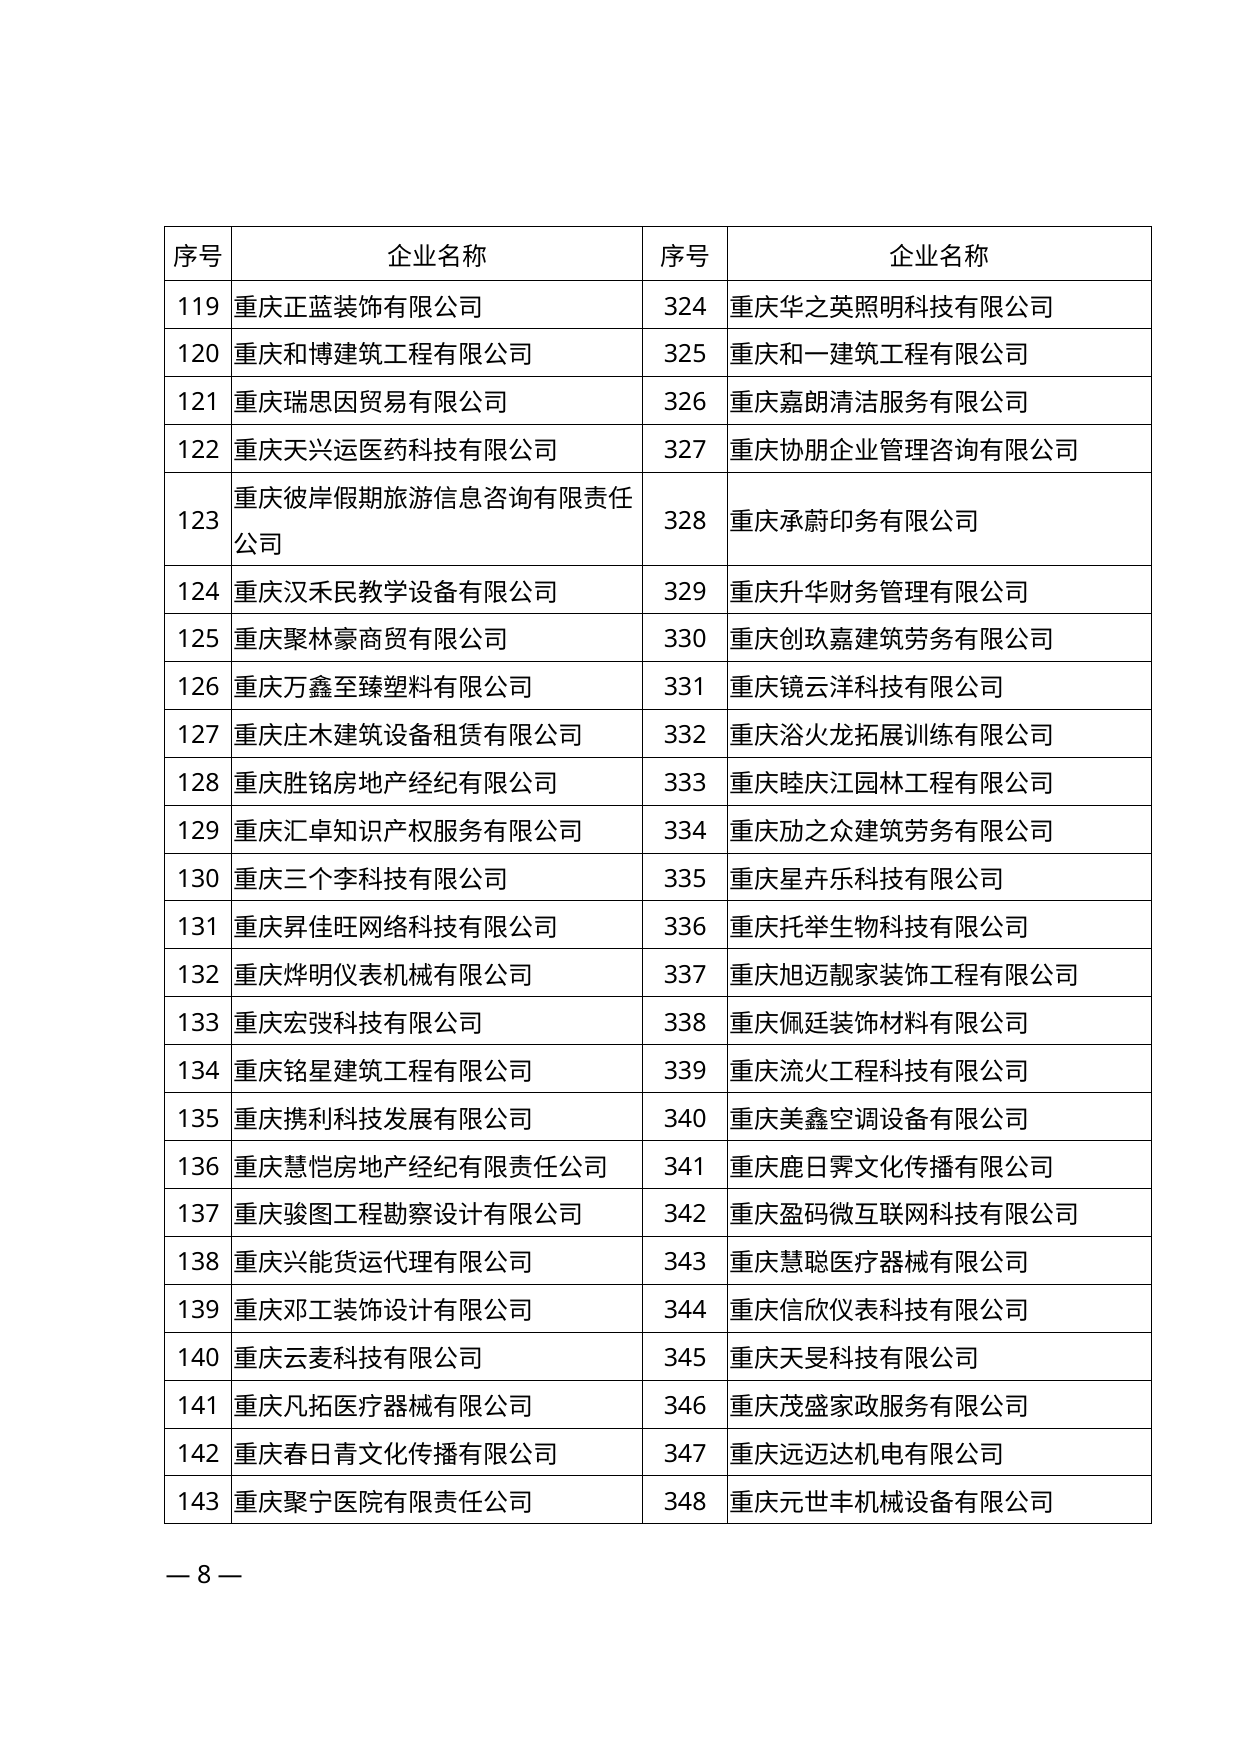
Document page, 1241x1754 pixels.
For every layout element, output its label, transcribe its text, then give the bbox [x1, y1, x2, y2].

table_cell 330 [643, 614, 727, 661]
table_header 序号 [643, 227, 727, 280]
table_cell 重庆天兴运医药科技有限公司 [232, 425, 642, 472]
table_cell 重庆和博建筑工程有限公司 [232, 329, 642, 376]
table_cell 132 [165, 949, 231, 996]
table_cell 重庆瑞思因贸易有限公司 [232, 377, 642, 424]
table_cell 344 [643, 1285, 727, 1332]
table_cell 140 [165, 1333, 231, 1379]
table_cell 348 [643, 1476, 727, 1523]
table_cell 324 [643, 281, 727, 328]
table_cell 327 [643, 425, 727, 472]
table_cell 重庆升华财务管理有限公司 [728, 566, 1151, 613]
table_cell 328 [643, 473, 727, 565]
table_header 企业名称 [728, 227, 1151, 280]
table_header 序号 [165, 227, 231, 280]
table_cell 重庆星卉乐科技有限公司 [728, 854, 1151, 900]
table_cell 142 [165, 1429, 231, 1475]
table_cell 332 [643, 710, 727, 757]
table_cell 343 [643, 1237, 727, 1284]
table_cell 129 [165, 806, 231, 852]
table_cell 重庆骏图工程勘察设计有限公司 [232, 1189, 642, 1236]
table_cell 122 [165, 425, 231, 472]
table_cell 重庆携利科技发展有限公司 [232, 1093, 642, 1140]
table_cell 重庆元世丰机械设备有限公司 [728, 1476, 1151, 1523]
table_cell 重庆华之英照明科技有限公司 [728, 281, 1151, 328]
table_cell 138 [165, 1237, 231, 1284]
table_cell 124 [165, 566, 231, 613]
table_cell 重庆慧聪医疗器械有限公司 [728, 1237, 1151, 1284]
table_cell 重庆胜铭房地产经纪有限公司 [232, 758, 642, 804]
table_cell 120 [165, 329, 231, 376]
table_cell 重庆睦庆江园林工程有限公司 [728, 758, 1151, 804]
table_cell 325 [643, 329, 727, 376]
table_cell 340 [643, 1093, 727, 1140]
table_cell 重庆凡拓医疗器械有限公司 [232, 1381, 642, 1427]
table_cell 重庆盈码微互联网科技有限公司 [728, 1189, 1151, 1236]
table_cell 重庆旭迈靓家装饰工程有限公司 [728, 949, 1151, 996]
table_cell 重庆云麦科技有限公司 [232, 1333, 642, 1379]
table_cell 重庆烨明仪表机械有限公司 [232, 949, 642, 996]
table_cell 重庆美鑫空调设备有限公司 [728, 1093, 1151, 1140]
table_cell 338 [643, 997, 727, 1044]
table_header 企业名称 [232, 227, 642, 280]
table_cell 336 [643, 901, 727, 948]
table_cell 130 [165, 854, 231, 900]
table_cell 127 [165, 710, 231, 757]
table_cell 337 [643, 949, 727, 996]
table_cell 326 [643, 377, 727, 424]
table_cell 重庆宏弢科技有限公司 [232, 997, 642, 1044]
table_cell 123 [165, 473, 231, 565]
table_cell 341 [643, 1141, 727, 1188]
table_cell 重庆汉禾民教学设备有限公司 [232, 566, 642, 613]
table_cell 135 [165, 1093, 231, 1140]
table_cell 119 [165, 281, 231, 328]
table_cell 重庆天旻科技有限公司 [728, 1333, 1151, 1379]
table_cell 重庆春日青文化传播有限公司 [232, 1429, 642, 1475]
table_cell 137 [165, 1189, 231, 1236]
table_cell 125 [165, 614, 231, 661]
table_cell 128 [165, 758, 231, 804]
table_cell 143 [165, 1476, 231, 1523]
table_cell 重庆正蓝装饰有限公司 [232, 281, 642, 328]
table_cell 334 [643, 806, 727, 852]
table_cell 134 [165, 1045, 231, 1092]
table_cell 重庆创玖嘉建筑劳务有限公司 [728, 614, 1151, 661]
table_cell 重庆万鑫至臻塑料有限公司 [232, 662, 642, 709]
table_cell 重庆劢之众建筑劳务有限公司 [728, 806, 1151, 852]
table_cell 342 [643, 1189, 727, 1236]
table_cell 重庆聚宁医院有限责任公司 [232, 1476, 642, 1523]
table_cell 346 [643, 1381, 727, 1427]
table_cell 重庆远迈达机电有限公司 [728, 1429, 1151, 1475]
table_cell 重庆托举生物科技有限公司 [728, 901, 1151, 948]
table_cell 重庆庄木建筑设备租赁有限公司 [232, 710, 642, 757]
table_cell 329 [643, 566, 727, 613]
table_cell 重庆汇卓知识产权服务有限公司 [232, 806, 642, 852]
table_cell 重庆聚林豪商贸有限公司 [232, 614, 642, 661]
table_cell 重庆昇佳旺网络科技有限公司 [232, 901, 642, 948]
table_cell 重庆信欣仪表科技有限公司 [728, 1285, 1151, 1332]
table_cell 重庆铭星建筑工程有限公司 [232, 1045, 642, 1092]
table_cell 126 [165, 662, 231, 709]
table_cell 133 [165, 997, 231, 1044]
table_cell 重庆慧恺房地产经纪有限责任公司 [232, 1141, 642, 1188]
table_cell 331 [643, 662, 727, 709]
table_cell 重庆鹿日霁文化传播有限公司 [728, 1141, 1151, 1188]
table_cell 345 [643, 1333, 727, 1379]
table_cell 141 [165, 1381, 231, 1427]
table_cell 139 [165, 1285, 231, 1332]
table_cell 121 [165, 377, 231, 424]
table_cell 339 [643, 1045, 727, 1092]
table_cell 重庆和一建筑工程有限公司 [728, 329, 1151, 376]
table_cell 347 [643, 1429, 727, 1475]
table_cell 335 [643, 854, 727, 900]
table_cell 重庆嘉朗清洁服务有限公司 [728, 377, 1151, 424]
table_cell 重庆彼岸假期旅游信息咨询有限责任公司 [232, 473, 642, 565]
table_cell 重庆兴能货运代理有限公司 [232, 1237, 642, 1284]
table_cell 重庆镜云洋科技有限公司 [728, 662, 1151, 709]
table_cell 重庆三个李科技有限公司 [232, 854, 642, 900]
table_cell 131 [165, 901, 231, 948]
table_cell 重庆浴火龙拓展训练有限公司 [728, 710, 1151, 757]
table_cell 重庆茂盛家政服务有限公司 [728, 1381, 1151, 1427]
table_cell 重庆佩廷装饰材料有限公司 [728, 997, 1151, 1044]
table_cell 333 [643, 758, 727, 804]
table_cell 重庆协朋企业管理咨询有限公司 [728, 425, 1151, 472]
table_cell 重庆流火工程科技有限公司 [728, 1045, 1151, 1092]
table_cell 重庆邓工装饰设计有限公司 [232, 1285, 642, 1332]
table_cell 重庆承蔚印务有限公司 [728, 473, 1151, 565]
table_cell 136 [165, 1141, 231, 1188]
